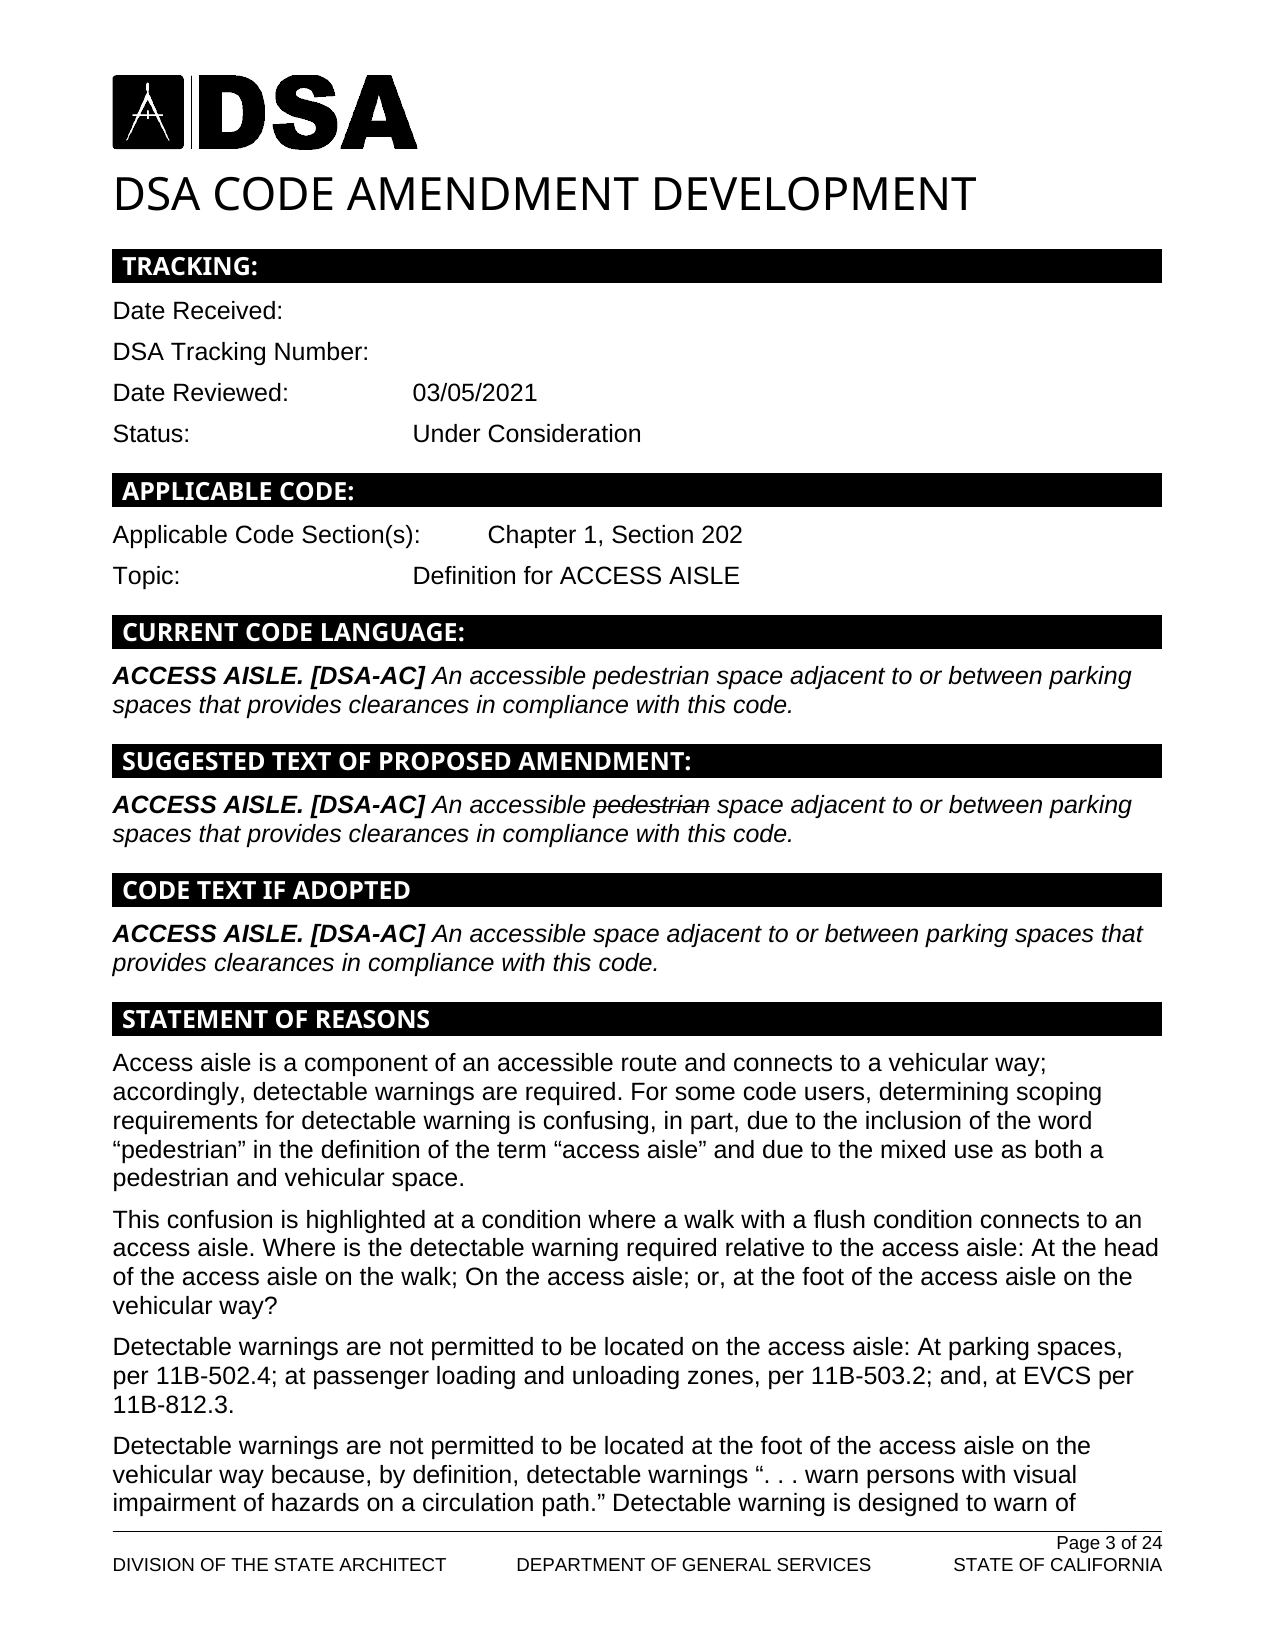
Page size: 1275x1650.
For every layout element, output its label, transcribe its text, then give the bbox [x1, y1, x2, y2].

text This confusion is highlighted at a condition where a walk with a flush condition connects to an access aisle. Where is the detectable warning required relative to the access aisle: At the head of the access aisle on the walk; On the access aisle; or, at the foot of the access aisle on the vehicular way? [112, 1205, 1162, 1320]
subtitle APPLICABLE CODE: [112, 473, 1162, 507]
text Date Received: [112, 296, 1162, 324]
title DSA Code Amendment development [112, 162, 1162, 224]
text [112, 1431, 1162, 1517]
text Applicable Code Section(s): Chapter 1, Section 202 [112, 520, 1162, 548]
text ACCESS AISLE. [DSA-AC] An accessible pedestrian space adjacent to or between parking spaces that provides clearances in compliance with this code. [112, 790, 1162, 848]
subtitle SUGGESTED TEXT OF PROPOSED AMENDMENT: [112, 744, 1162, 778]
text DSA Tracking Number: [112, 337, 1162, 366]
picture [112, 75, 418, 150]
subtitle STATEMENT OF REASONS [112, 1002, 1162, 1036]
text Detectable warnings are not permitted to be located on the access aisle: At parking spaces, per 11B-502.4; at passenger loading and unloading zones, per 11B-503.2; and, at EVCS per 11B-812.3. [112, 1332, 1162, 1418]
subtitle CODE TEXT IF ADOPTED [112, 873, 1162, 907]
text ACCESS AISLE. [DSA-AC] An accessible pedestrian space adjacent to or between parking spaces that provides clearances in compliance with this code. [112, 661, 1162, 719]
text Access aisle is a component of an accessible route and connects to a vehicular way; accordingly, detectable warnings are required. For some code users, determining scoping requirements for detectable warning is confusing, in part, due to the inclusion of the word “pedestrian” in the definition of the term “access aisle” and due to the mixed use as both a pedestrian and vehicular space. [112, 1048, 1162, 1192]
text ACCESS AISLE. [DSA-AC] An accessible space adjacent to or between parking spaces that provides clearances in compliance with this code. [112, 919, 1162, 977]
subtitle CURRENT CODE LANGUAGE: [112, 615, 1162, 649]
subtitle TRACKING: [112, 249, 1162, 283]
text Date Reviewed: 03/05/2021 [112, 378, 1162, 407]
text Topic: Definition for ACCESS AISLE [112, 561, 1162, 590]
text Status: Under Consideration [112, 419, 1162, 448]
